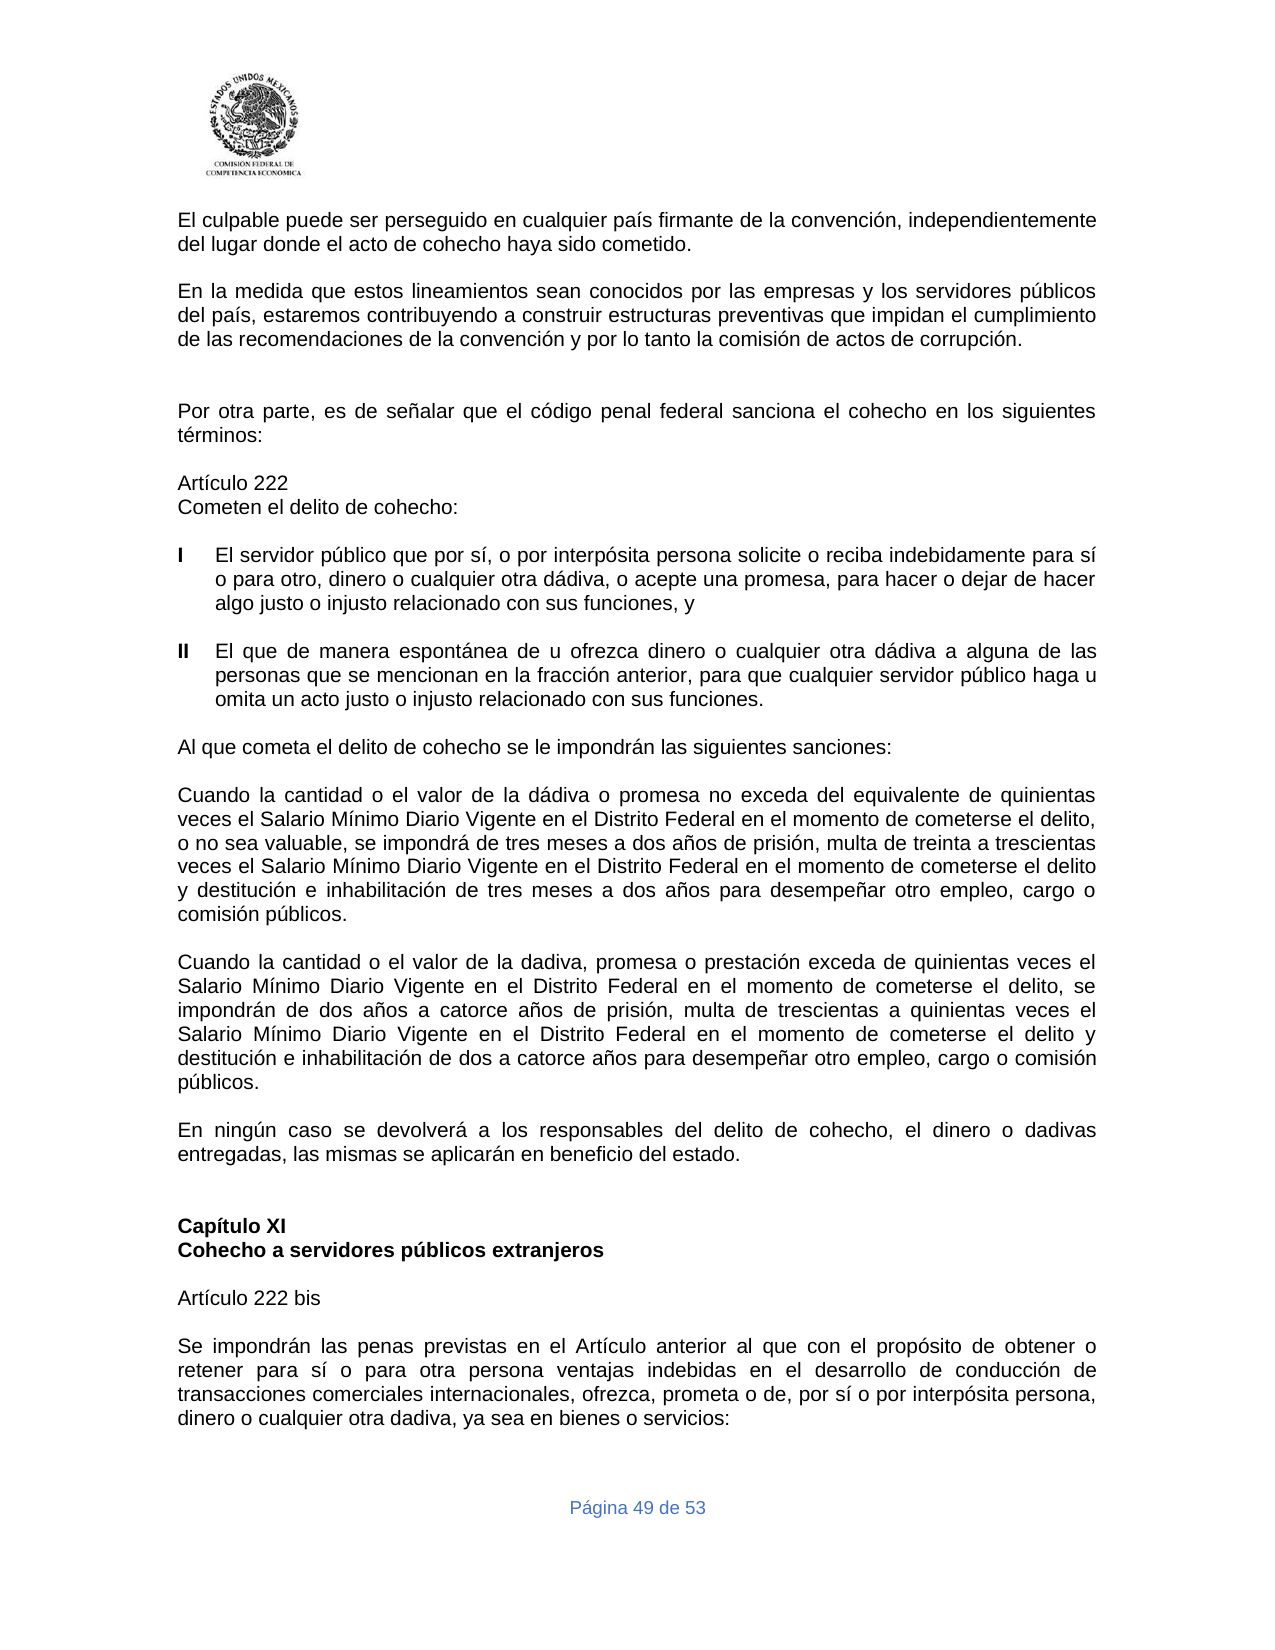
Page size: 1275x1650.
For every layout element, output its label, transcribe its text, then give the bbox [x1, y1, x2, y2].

text Artículo 222 bis [177, 1286, 1098, 1309]
text Por otra parte, es de señalar que el código penal federal sanciona el cohecho en los siguientes términos: [177, 399, 1098, 447]
text Se impondrán las penas previstas en el Artículo anterior al que con el propósito de obtener o retener para sí o para otra persona ventajas indebidas en el desarrollo de conducción de transacciones comerciales internacionales, ofrezca, prometa o de, por sí o por interpósita persona, dinero o cualquier otra dadiva, ya sea en bienes o servicios: [177, 1333, 1098, 1429]
text En ningún caso se devolverá a los responsables del delito de cohecho, el dinero o dadivas entregadas, las mismas se aplicarán en beneficio del estado. [177, 1118, 1098, 1166]
text Capítulo XI [177, 1214, 1098, 1238]
text Al que cometa el delito de cohecho se le impondrán las siguientes sanciones: [177, 734, 1098, 758]
list El servidor público que por sí, o por interpósita persona solicite o reciba indebidamente para sí o para otro, dinero o cualquier otra dádiva, o acepte una promesa, para hacer o dejar de hacer algo justo o injusto relacionado con sus funciones, y [177, 543, 1098, 615]
text El culpable puede ser perseguido en cualquier país firmante de la convención, independientemente del lugar donde el acto de cohecho haya sido cometido. [177, 207, 1098, 255]
text Cohecho a servidores públicos extranjeros [177, 1238, 1098, 1262]
text Cometen el delito de cohecho: [177, 495, 1098, 519]
picture [188, 73, 322, 179]
list El que de manera espontánea de u ofrezca dinero o cualquier otra dádiva a alguna de las personas que se mencionan en la fracción anterior, para que cualquier servidor público haga u omita un acto justo o injusto relacionado con sus funciones. [177, 639, 1098, 711]
text Cuando la cantidad o el valor de la dádiva o promesa no exceda del equivalente de quinientas veces el Salario Mínimo Diario Vigente en el Distrito Federal en el momento de cometerse el delito, o no sea valuable, se impondrá de tres meses a dos años de prisión, multa de treinta a trescientas veces el Salario Mínimo Diario Vigente en el Distrito Federal en el momento de cometerse el delito y destitución e inhabilitación de tres meses a dos años para desempeñar otro empleo, cargo o comisión públicos. [177, 782, 1098, 926]
text En la medida que estos lineamientos sean conocidos por las empresas y los servidores públicos del país, estaremos contribuyendo a construir estructuras preventivas que impidan el cumplimiento de las recomendaciones de la convención y por lo tanto la comisión de actos de corrupción. [177, 279, 1098, 351]
text Artículo 222 [177, 471, 1098, 495]
text Cuando la cantidad o el valor de la dadiva, promesa o prestación exceda de quinientas veces el Salario Mínimo Diario Vigente en el Distrito Federal en el momento de cometerse el delito, se impondrán de dos años a catorce años de prisión, multa de trescientas a quinientas veces el Salario Mínimo Diario Vigente en el Distrito Federal en el momento de cometerse el delito y destitución e inhabilitación de dos a catorce años para desempeñar otro empleo, cargo o comisión públicos. [177, 950, 1098, 1094]
